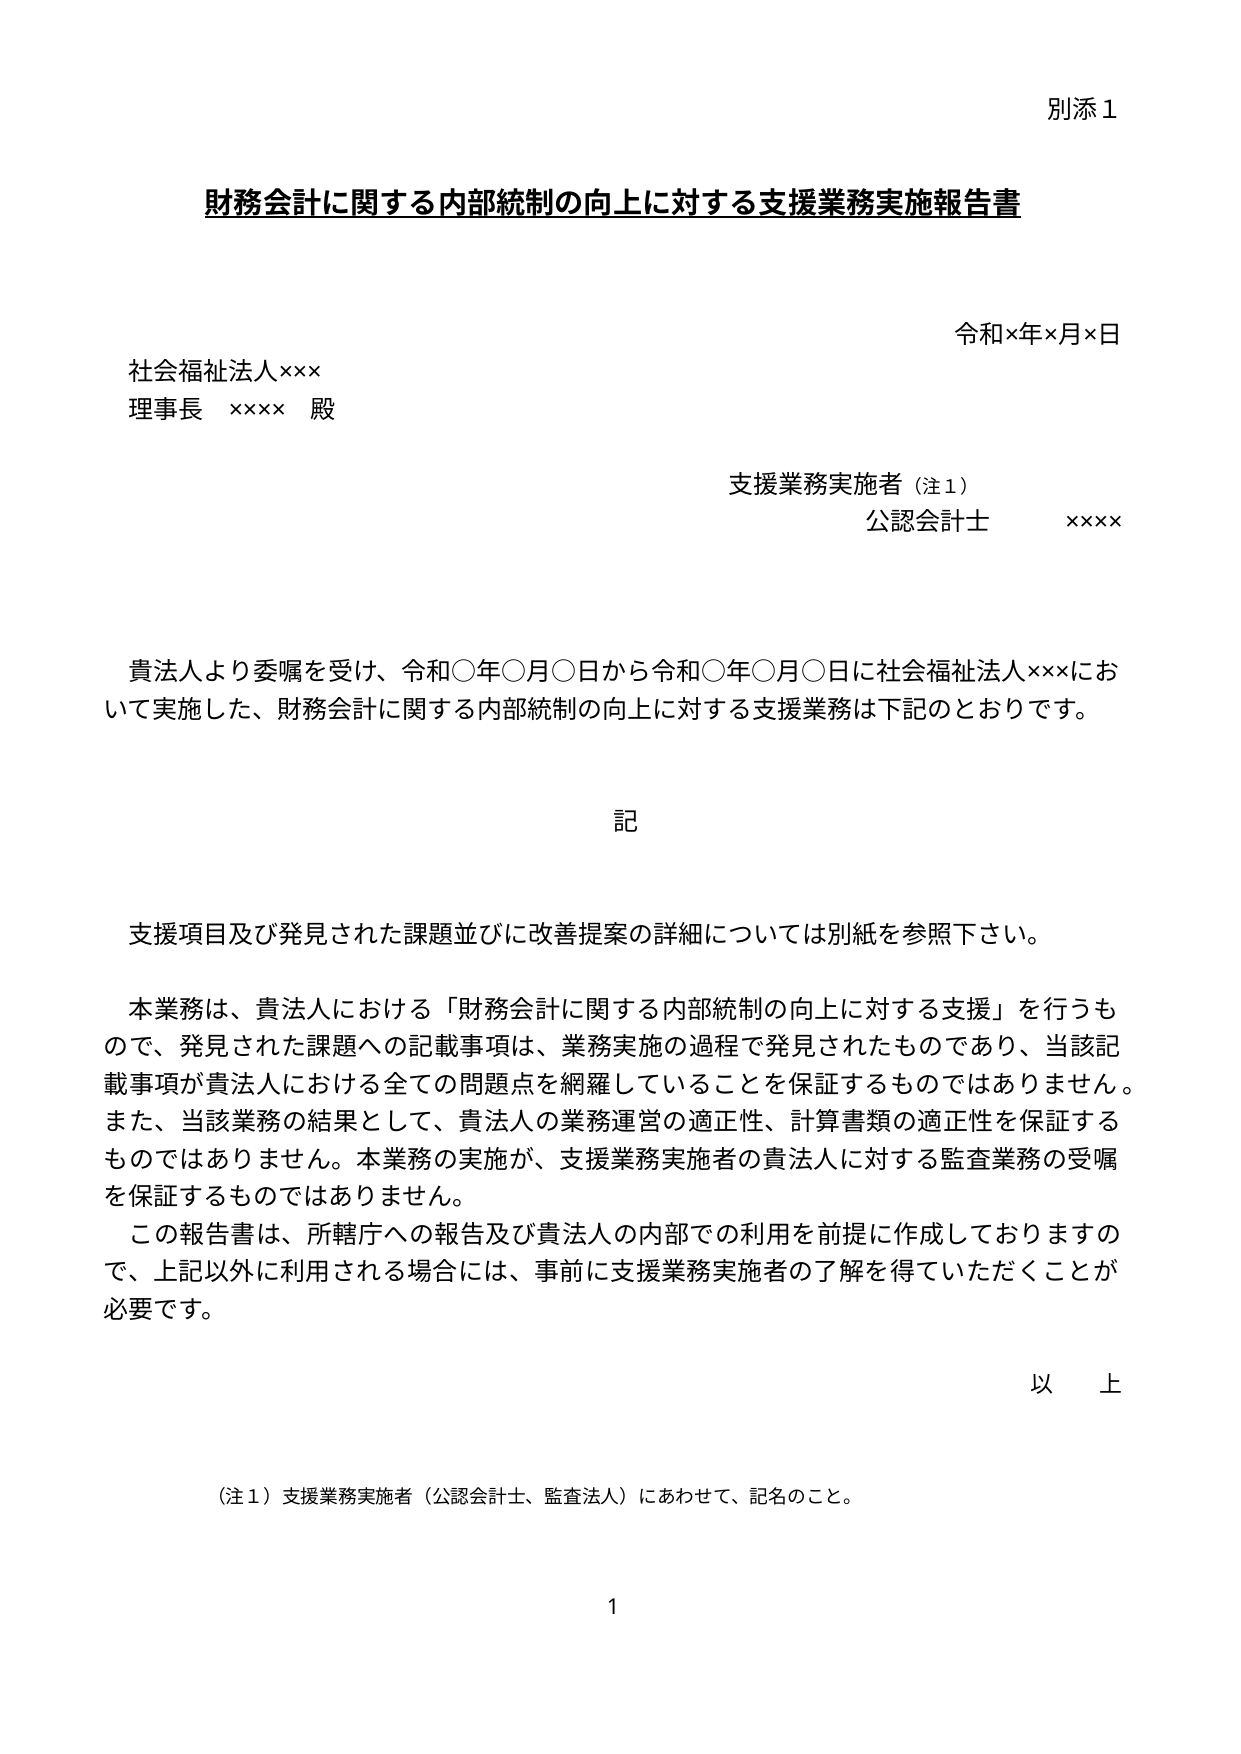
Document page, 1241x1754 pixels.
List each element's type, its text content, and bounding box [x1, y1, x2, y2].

text 社会福祉法人××× [103, 351, 1122, 389]
text 令和×年×月×日 [103, 314, 1122, 351]
text （注１）支援業務実施者（公認会計士、監査法人）にあわせて、記名のこと。 [103, 1476, 1122, 1514]
text 財務会計に関する内部統制の向上に対する支援業務実施報告書 [103, 164, 1122, 239]
text 以 上 [103, 1364, 1122, 1401]
text 記 [103, 801, 1122, 839]
text 理事長 ×××× 殿 [103, 389, 1122, 426]
text 支援業務実施者（注１） [103, 464, 1122, 501]
text 公認会計士 ×××× [103, 501, 1122, 539]
text この報告書は、所轄庁への報告及び貴法人の内部での利用を前提に作成しておりますので、上記以外に利用される場合には、事前に支援業務実施者の了解を得ていただくことが必要です。 [103, 1214, 1122, 1326]
text 支援項目及び発見された課題並びに改善提案の詳細については別紙を参照下さい。 [103, 914, 1122, 951]
text 本業務は、貴法人における「財務会計に関する内部統制の向上に対する支援」を行うもので、発見された課題への記載事項は、業務実施の過程で発見されたものであり、当該記載事項が貴法人における全ての問題点を網羅していることを保証するものではありません。また、当該業務の結果として、貴法人の業務運営の適正性、計算書類の適正性を保証するものではありません。本業務の実施が、支援業務実施者の貴法人に対する監査業務の受嘱を保証するものではありません。 [103, 989, 1122, 1214]
text 別添１ [103, 89, 1122, 126]
text 貴法人より委嘱を受け、令和○年○月○日から令和○年○月○日に社会福祉法人×××において実施した、財務会計に関する内部統制の向上に対する支援業務は下記のとおりです。 [103, 651, 1122, 726]
